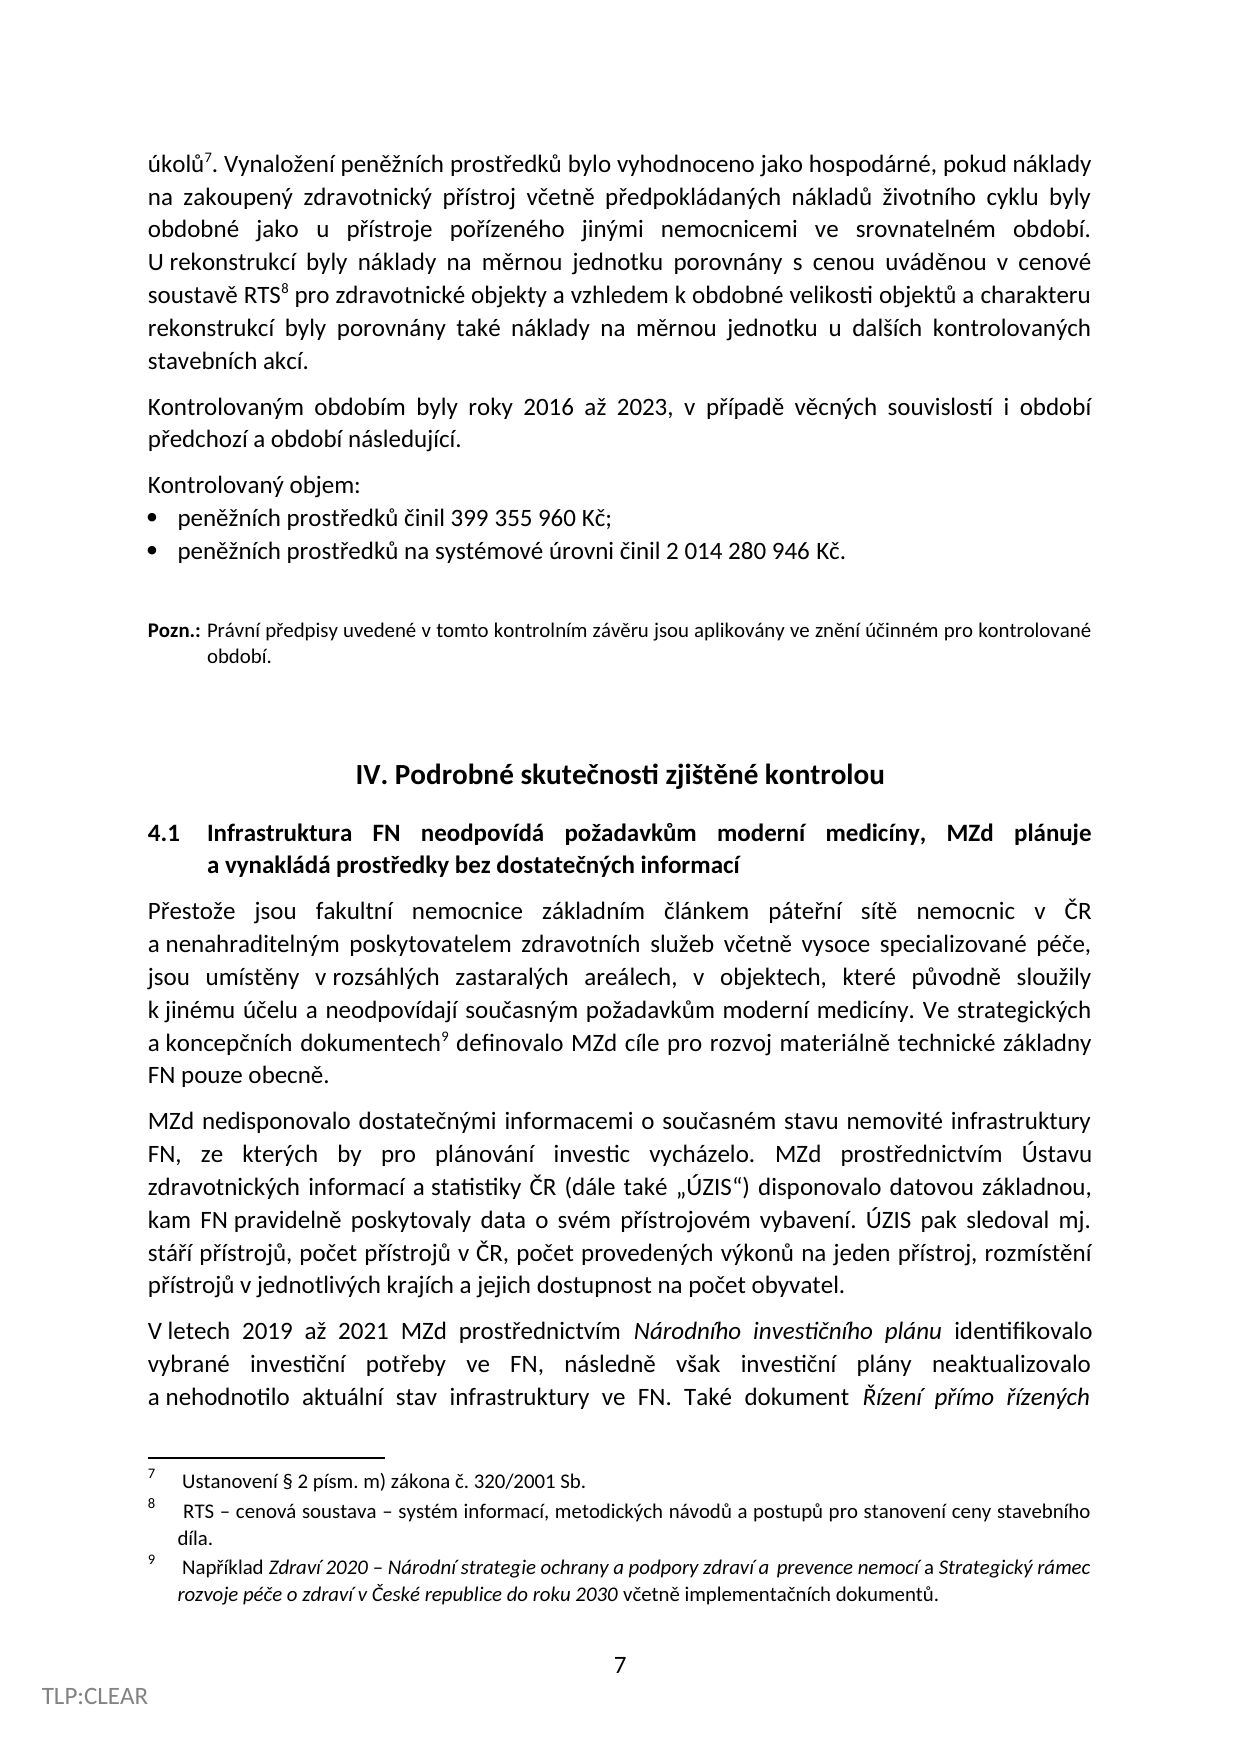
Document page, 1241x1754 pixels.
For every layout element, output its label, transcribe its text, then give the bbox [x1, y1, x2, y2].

text Kontrolovaným obdobím byly roky 2016 až 2023, v případě věcných souvislostí i období předchozí a období následující. [148, 391, 1092, 454]
subtitle IV. Podrobné skutečnosti zjištěné kontrolou [148, 756, 1092, 792]
subtitle Infrastruktura FN neodpovídá požadavkům moderní medicíny, MZd plánuje a vynakládá prostředky bez dostatečných informací [148, 817, 1092, 880]
text Přestože jsou fakultní nemocnice základním článkem páteřní sítě nemocnic v ČR a nenahraditelným poskytovatelem zdravotních služeb včetně vysoce specializované péče, jsou umístěny v rozsáhlých zastaralých areálech, v objektech, které původně sloužily k jinému účelu a neodpovídají současným požadavkům moderní medicíny. Ve strategických a koncepčních dokumentech definovalo MZd cíle pro rozvoj materiálně technické základny FN pouze obecně. [148, 895, 1092, 1090]
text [148, 148, 1092, 376]
text Pozn.: Právní předpisy uvedené v tomto kontrolním závěru jsou aplikovány ve znění účinném pro kontrolované období. [148, 618, 1092, 668]
list peněžních prostředků činil 399 355 960 Kč; [148, 502, 1092, 532]
list peněžních prostředků na systémové úrovni činil 2 014 280 946 Kč. [148, 535, 1092, 565]
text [148, 1315, 1092, 1411]
text MZd nedisponovalo dostatečnými informacemi o současném stavu nemovité infrastruktury FN, ze kterých by pro plánování investic vycházelo. MZd prostřednictvím Ústavu zdravotnických informací a statistiky ČR (dále také „ÚZIS“) disponovalo datovou základnou, kam FN pravidelně poskytovaly data o svém přístrojovém vybavení. ÚZIS pak sledoval mj. stáří přístrojů, počet přístrojů v ČR, počet provedených výkonů na jeden přístroj, rozmístění přístrojů v jednotlivých krajích a jejich dostupnost na počet obyvatel. [148, 1105, 1092, 1300]
text Kontrolovaný objem: [148, 469, 1092, 499]
